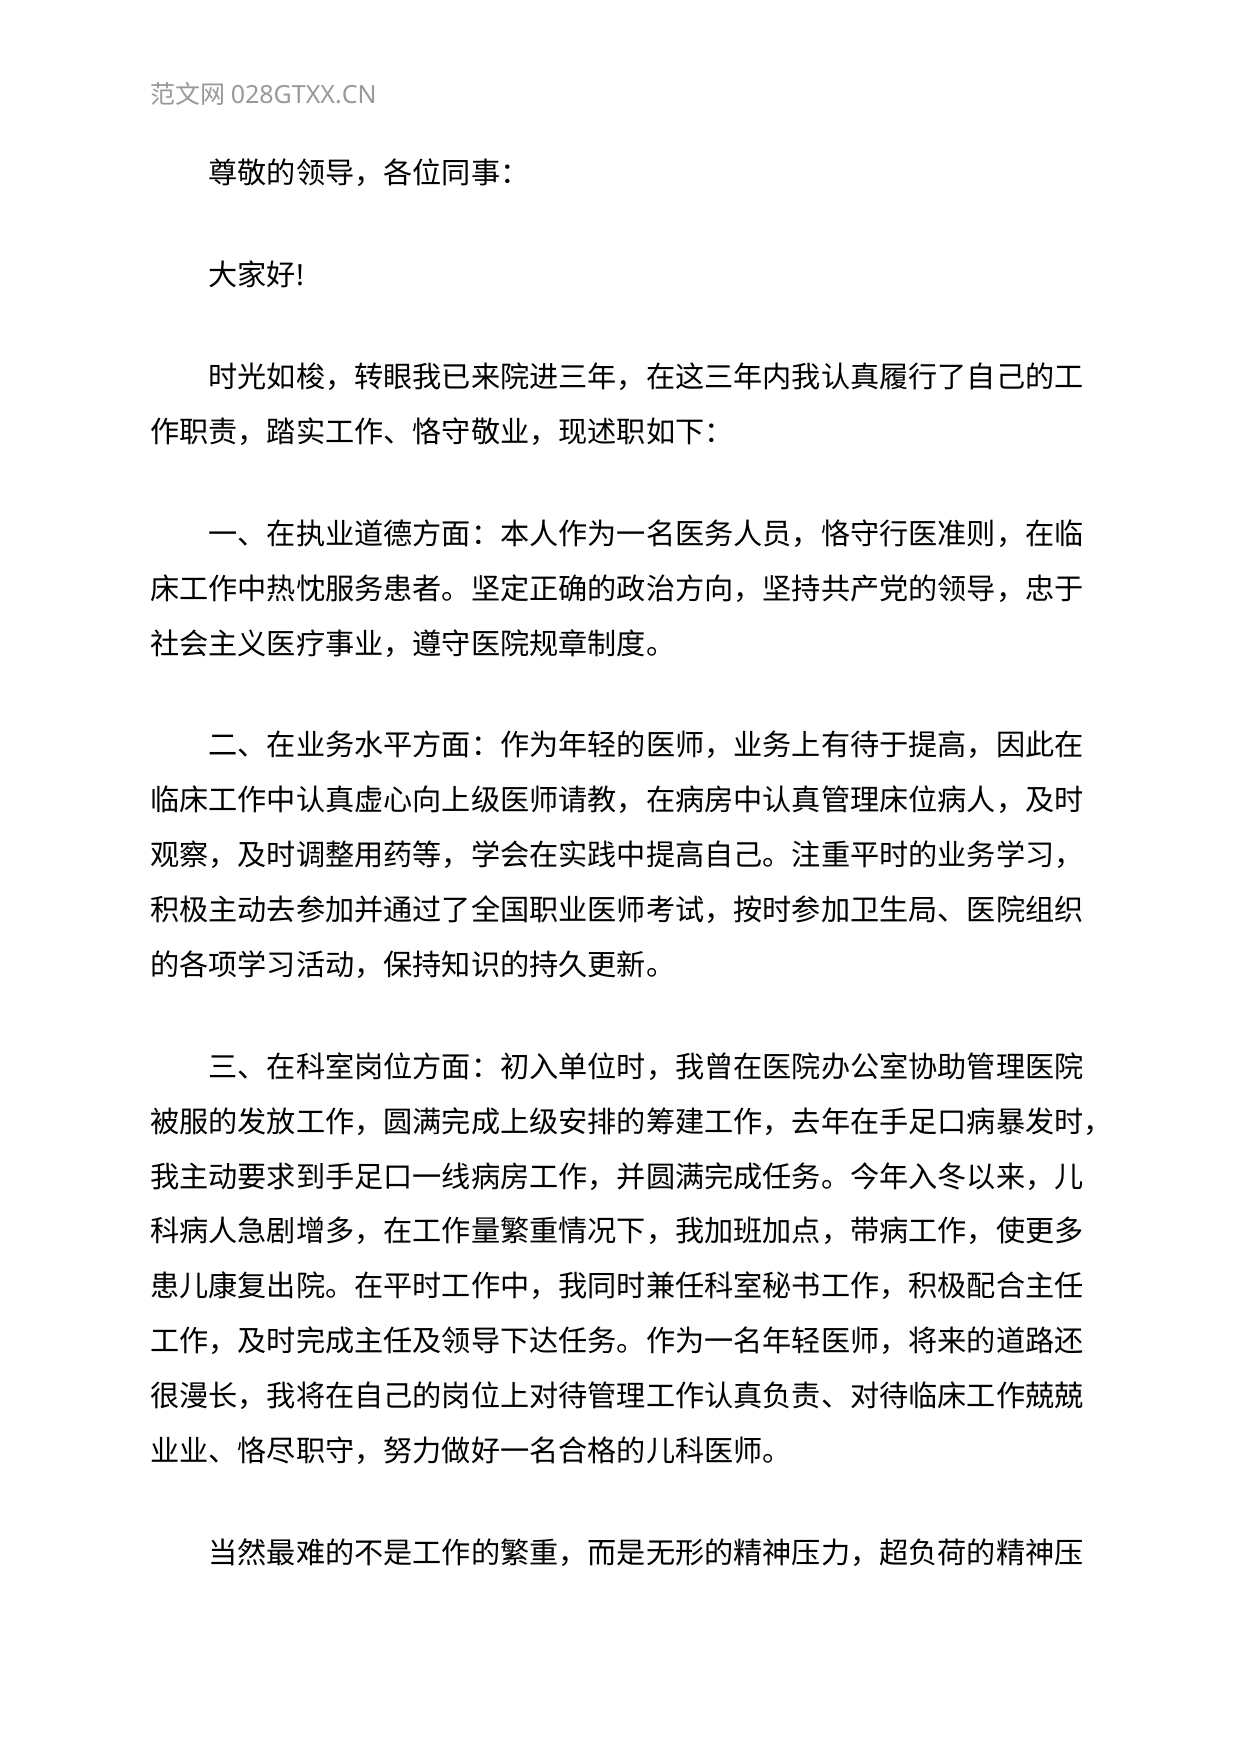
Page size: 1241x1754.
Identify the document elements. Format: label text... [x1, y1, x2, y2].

text 三、在科室岗位方面：初入单位时，我曾在医院办公室协助管理医院被服的发放工作，圆满完成上级安排的筹建工作，去年在手足口病暴发时，我主动要求到手足口一线病房工作，并圆满完成任务。今年入冬以来，儿科病人急剧增多，在工作量繁重情况下，我加班加点，带病工作，使更多患儿康复出院。在平时工作中，我同时兼任科室秘书工作，积极配合主任工作，及时完成主任及领导下达任务。作为一名年轻医师，将来的道路还很漫长，我将在自己的岗位上对待管理工作认真负责、对待临床工作兢兢业业、恪尽职守，努力做好一名合格的儿科医师。 [150, 1043, 1090, 1470]
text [150, 1529, 1090, 1572]
text 时光如梭，转眼我已来院进三年，在这三年内我认真履行了自己的工作职责，踏实工作、恪守敬业，现述职如下： [150, 354, 1090, 451]
text 大家好! [150, 252, 1090, 294]
text 二、在业务水平方面：作为年轻的医师，业务上有待于提高，因此在临床工作中认真虚心向上级医师请教，在病房中认真管理床位病人，及时观察，及时调整用药等，学会在实践中提高自己。注重平时的业务学习，积极主动去参加并通过了全国职业医师考试，按时参加卫生局、医院组织的各项学习活动，保持知识的持久更新。 [150, 722, 1090, 984]
text 一、在执业道德方面：本人作为一名医务人员，恪守行医准则，在临床工作中热忱服务患者。坚定正确的政治方向，坚持共产党的领导，忠于社会主义医疗事业，遵守医院规章制度。 [150, 510, 1090, 662]
text 尊敬的领导，各位同事： [150, 150, 1090, 192]
